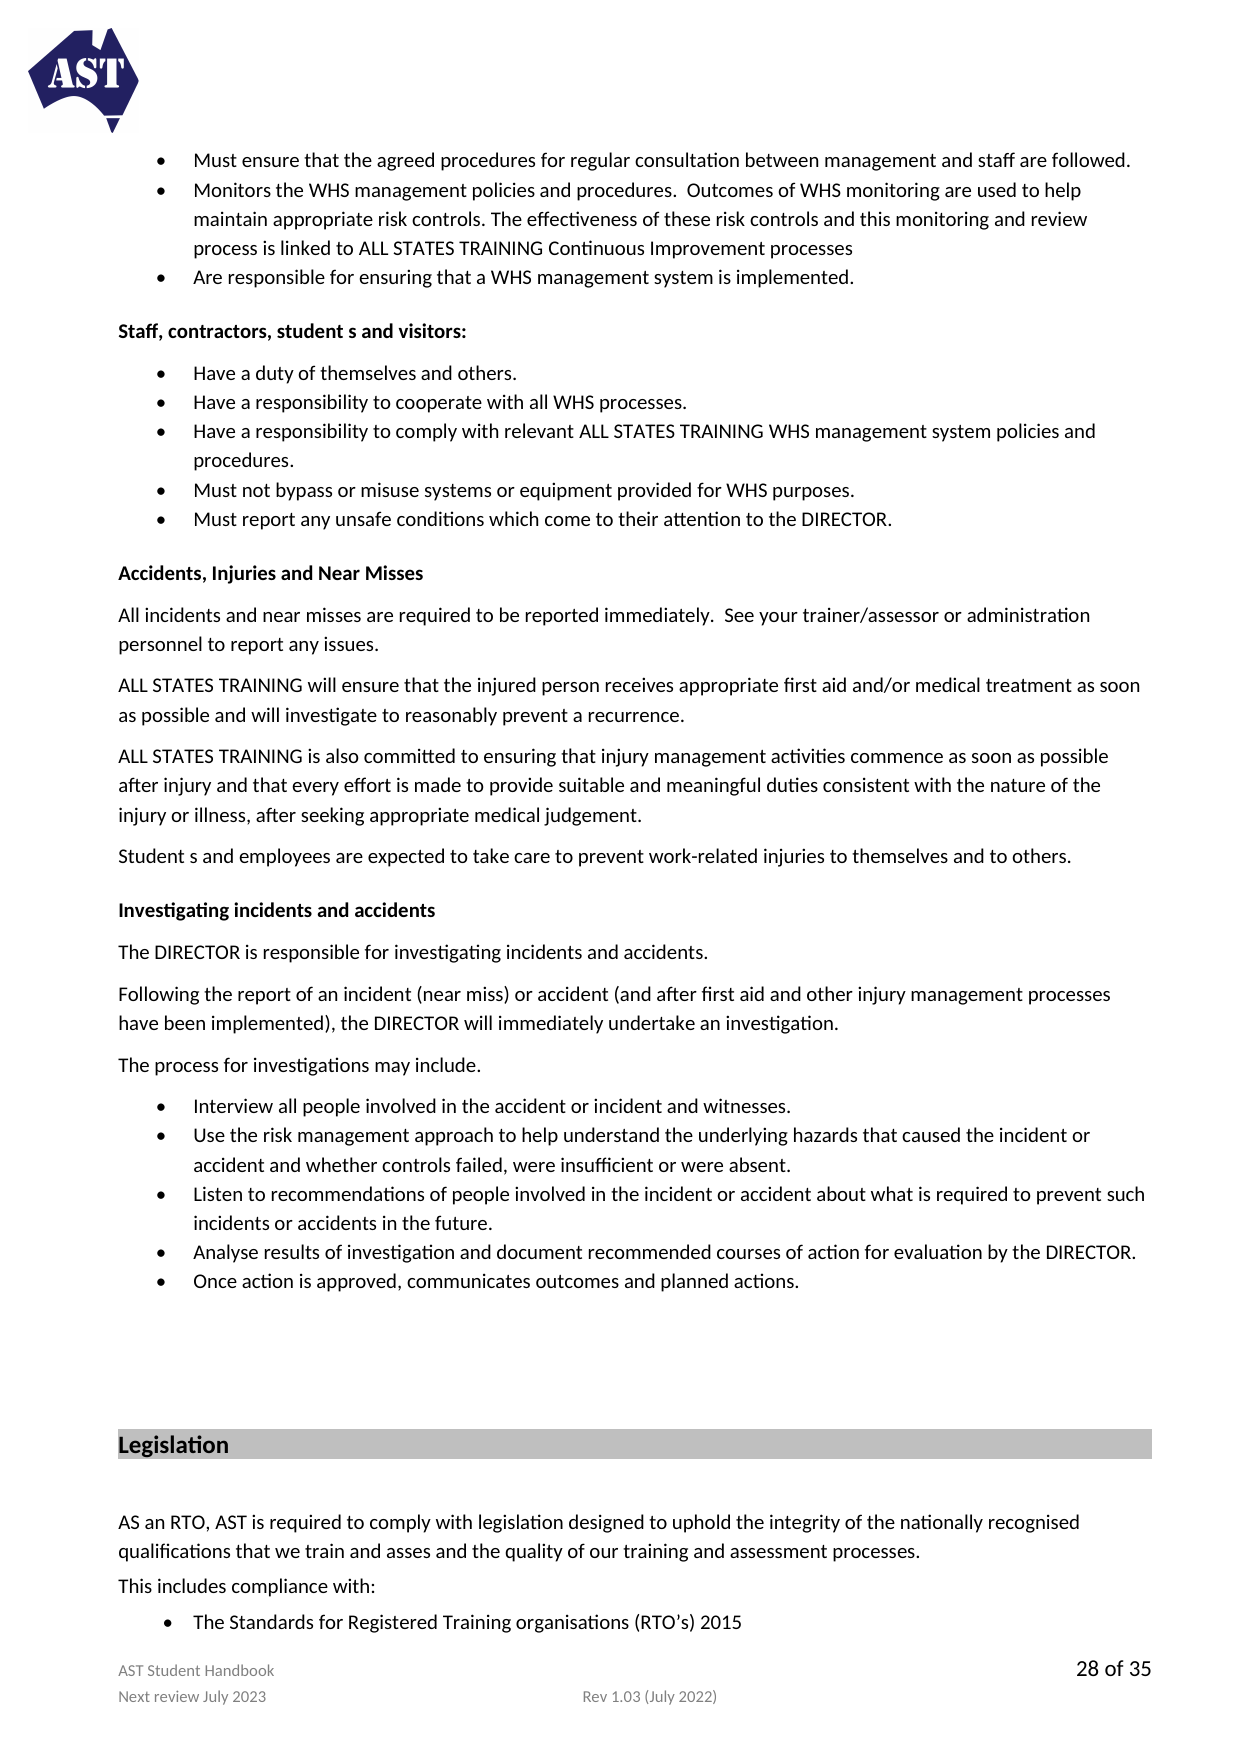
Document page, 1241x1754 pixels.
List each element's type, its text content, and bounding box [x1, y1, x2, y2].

text This includes compliance with: [118, 1573, 1152, 1599]
subtitle Legislation [118, 1429, 1152, 1459]
list Once action is approved, communicates outcomes and planned actions. [156, 1268, 1152, 1294]
subtitle Accidents, Injuries and Near Misses [118, 560, 1152, 586]
list Interview all people involved in the accident or incident and witnesses. [156, 1093, 1152, 1119]
list Must ensure that the agreed procedures for regular consultation between management and staff are followed. [156, 148, 1152, 173]
list Must report any unsafe conditions which come to their attention to the DIRECTOR. [156, 506, 1152, 531]
list Have a responsibility to cooperate with all WHS processes. [156, 389, 1152, 415]
subtitle Investigating incidents and accidents [118, 898, 1152, 923]
list Must not bypass or misuse systems or equipment provided for WHS purposes. [156, 477, 1152, 502]
list Are responsible for ensuring that a WHS management system is implemented. [156, 264, 1152, 290]
list Use the risk management approach to help understand the underlying hazards that caused the incident or accident and whether controls failed, were insufficient or were absent. [156, 1123, 1152, 1177]
text ALL STATES TRAINING is also committed to ensuring that injury management activities commence as soon as possible after injury and that every effort is made to provide suitable and meaningful duties consistent with the nature of the injury or illness, after seeking appropriate medical judgement. [118, 743, 1152, 827]
picture [28, 28, 139, 133]
text Student s and employees are expected to take care to prevent work-related injuries to themselves and to others. [118, 843, 1152, 869]
list Listen to recommendations of people involved in the incident or accident about what is required to prevent such incidents or accidents in the future. [156, 1181, 1152, 1236]
text AS an RTO, AST is required to comply with legislation designed to uphold the integrity of the nationally recognised qualifications that we train and asses and the quality of our training and assessment processes. [118, 1509, 1152, 1563]
list Analyse results of investigation and document recommended courses of action for evaluation by the DIRECTOR. [156, 1239, 1152, 1265]
text ALL STATES TRAINING will ensure that the injured person receives appropriate first aid and/or medical treatment as soon as possible and will investigate to reasonably prevent a recurrence. [118, 673, 1152, 727]
list Have a duty of themselves and others. [156, 360, 1152, 386]
text • The Standards for Registered Training organisations (RTO’s) 2015 [118, 1609, 1152, 1634]
subtitle Staff, contractors, student s and visitors: [118, 318, 1152, 344]
list Monitors the WHS management policies and procedures. Outcomes of WHS monitoring are used to help maintain appropriate risk controls. The effectiveness of these risk controls and this monitoring and review process is linked to ALL STATES TRAINING Continuous Improvement processes [156, 177, 1152, 261]
text All incidents and near misses are required to be reported immediately. See your trainer/assessor or administration personnel to report any issues. [118, 602, 1152, 656]
list Have a responsibility to comply with relevant ALL STATES TRAINING WHS management system policies and procedures. [156, 418, 1152, 473]
text Following the report of an incident (near miss) or accident (and after first aid and other injury management processes have been implemented), the DIRECTOR will immediately undertake an investigation. [118, 981, 1152, 1036]
text The process for investigations may include. [118, 1052, 1152, 1077]
text The DIRECTOR is responsible for investigating incidents and accidents. [118, 939, 1152, 965]
